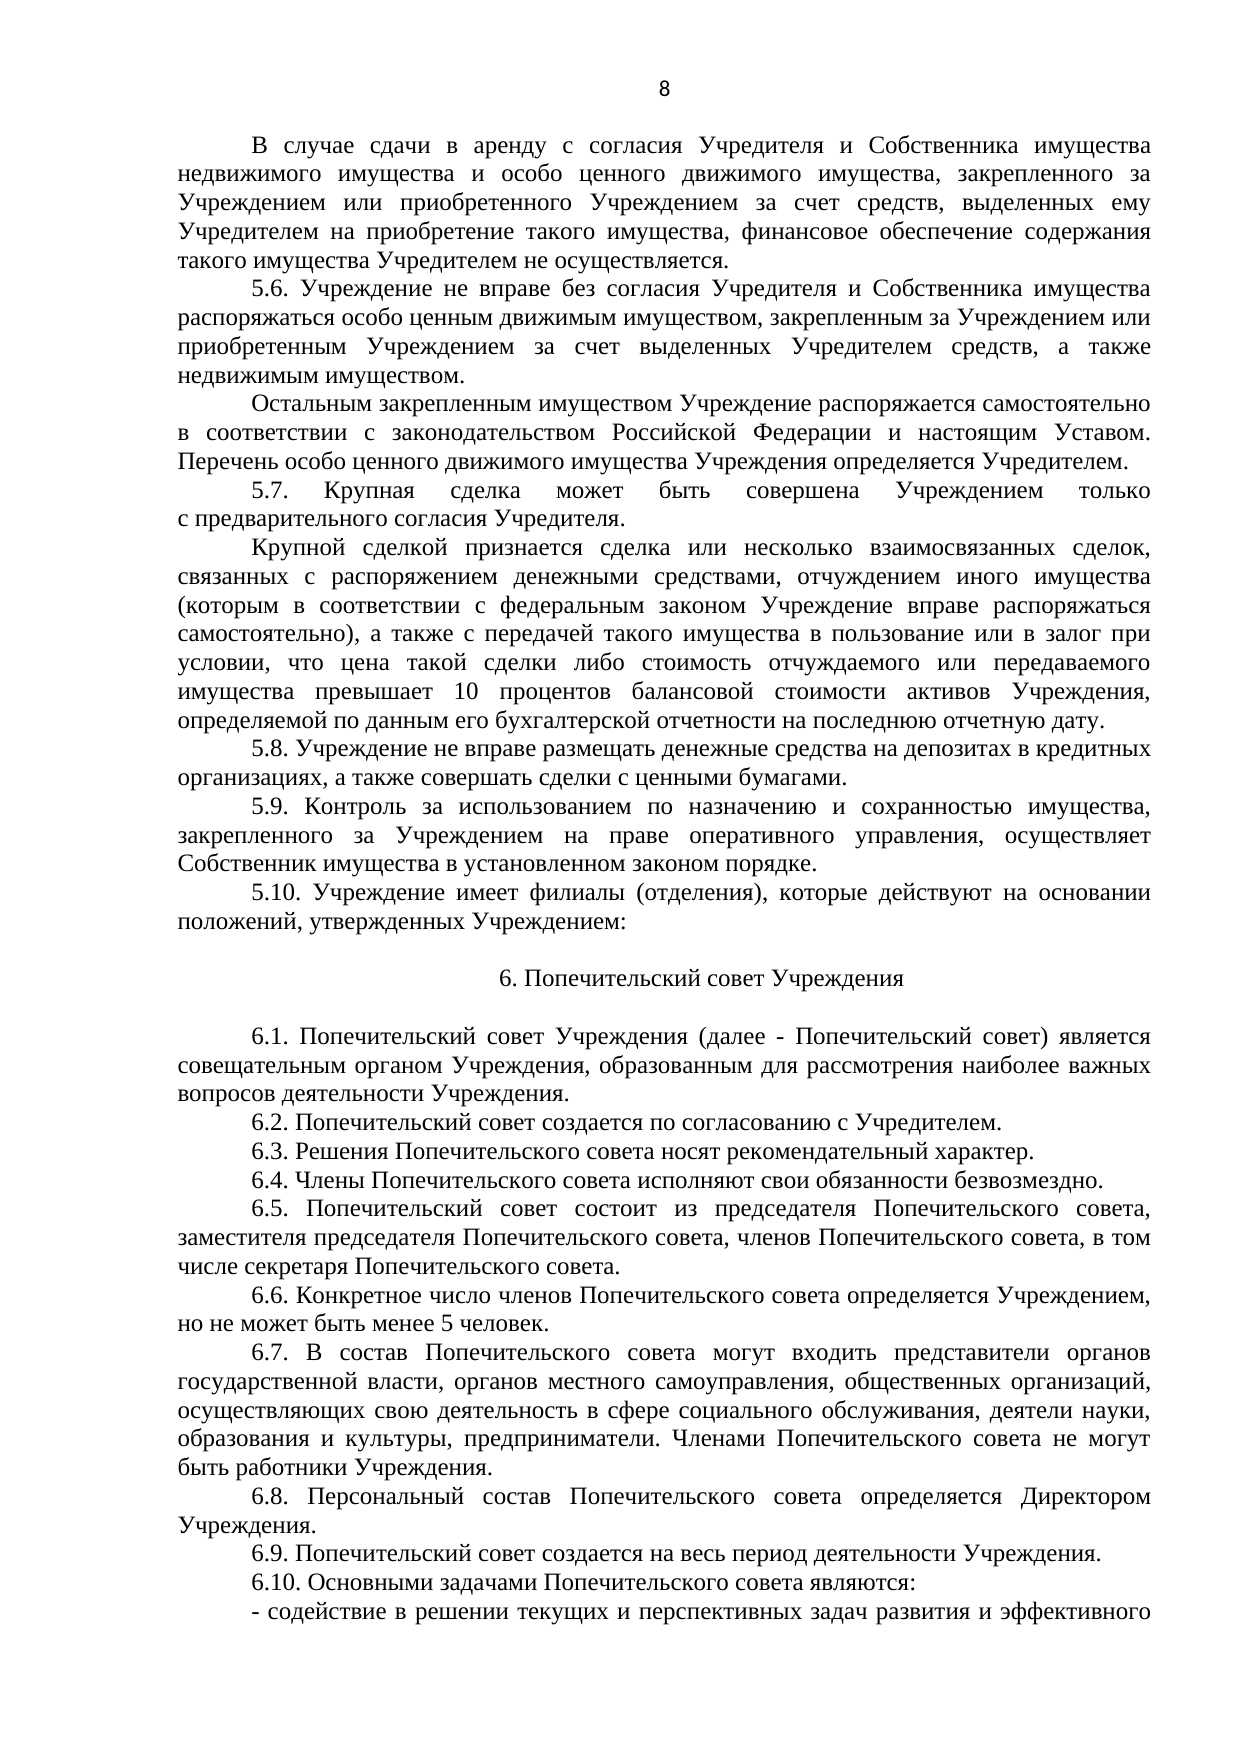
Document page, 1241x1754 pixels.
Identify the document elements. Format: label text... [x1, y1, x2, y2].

text 6.2. Попечительский совет создается по согласованию с Учредителем. [177, 1107, 1152, 1136]
text В случае сдачи в аренду с согласия Учредителя и Собственника имущества недвижимого имущества и особо ценного движимого имущества, закрепленного за Учреждением или приобретенного Учреждением за счет средств, выделенных ему Учредителем на приобретение такого имущества, финансовое обеспечение содержания такого имущества Учредителем не осуществляется. [177, 130, 1152, 273]
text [177, 1596, 1152, 1625]
text 5.6. Учреждение не вправе без согласия Учредителя и Собственника имущества распоряжаться особо ценным движимым имуществом, закрепленным за Учреждением или приобретенным Учреждением за счет выделенных Учредителем средств, а также недвижимым имуществом. [177, 273, 1152, 388]
text 6.8. Персональный состав Попечительского совета определяется Директором Учреждения. [177, 1481, 1152, 1538]
text 6.5. Попечительский совет состоит из председателя Попечительского совета, заместителя председателя Попечительского совета, членов Попечительского совета, в том числе секретаря Попечительского совета. [177, 1193, 1152, 1280]
text 6.3. Решения Попечительского совета носят рекомендательный характер. [177, 1136, 1152, 1165]
text 5.8. Учреждение не вправе размещать денежные средства на депозитах в кредитных организациях, а также совершать сделки с ценными бумагами. [177, 733, 1152, 791]
text Остальным закрепленным имуществом Учреждение распоряжается самостоятельно в соответствии с законодательством Российской Федерации и настоящим Уставом. Перечень особо ценного движимого имущества Учреждения определяется Учредителем. [177, 388, 1152, 475]
text 6. Попечительский совет Учреждения [177, 963, 1152, 992]
text Крупной сделкой признается сделка или несколько взаимосвязанных сделок, связанных с распоряжением денежными средствами, отчуждением иного имущества (которым в соответствии с федеральным законом Учреждение вправе распоряжаться самостоятельно), а также с передачей такого имущества в пользование или в залог при условии, что цена такой сделки либо стоимость отчуждаемого или передаваемого имущества превышает 10 процентов балансовой стоимости активов Учреждения, определяемой по данным его бухгалтерской отчетности на последнюю отчетную дату. [177, 532, 1152, 733]
text 6.10. Основными задачами Попечительского совета являются: [177, 1567, 1152, 1596]
text 6.7. В состав Попечительского совета могут входить представители органов государственной власти, органов местного самоуправления, общественных организаций, осуществляющих свою деятельность в сфере социального обслуживания, деятели науки, образования и культуры, предприниматели. Членами Попечительского совета не могут быть работники Учреждения. [177, 1337, 1152, 1481]
text 6.6. Конкретное число членов Попечительского совета определяется Учреждением, но не может быть менее 5 человек. [177, 1280, 1152, 1337]
text 5.9. Контроль за использованием по назначению и сохранностью имущества, закрепленного за Учреждением на праве оперативного управления, осуществляет Собственник имущества в установленном законом порядке. [177, 791, 1152, 877]
text 5.7. Крупная сделка может быть совершена Учреждением только с предварительного согласия Учредителя. [177, 475, 1152, 532]
text 6.9. Попечительский совет создается на весь период деятельности Учреждения. [177, 1538, 1152, 1567]
text 5.10. Учреждение имеет филиалы (отделения), которые действуют на основании положений, утвержденных Учреждением: [177, 877, 1152, 935]
text 6.4. Члены Попечительского совета исполняют свои обязанности безвозмездно. [177, 1165, 1152, 1193]
text 6.1. Попечительский совет Учреждения (далее - Попечительский совет) является совещательным органом Учреждения, образованным для рассмотрения наиболее важных вопросов деятельности Учреждения. [177, 1021, 1152, 1107]
